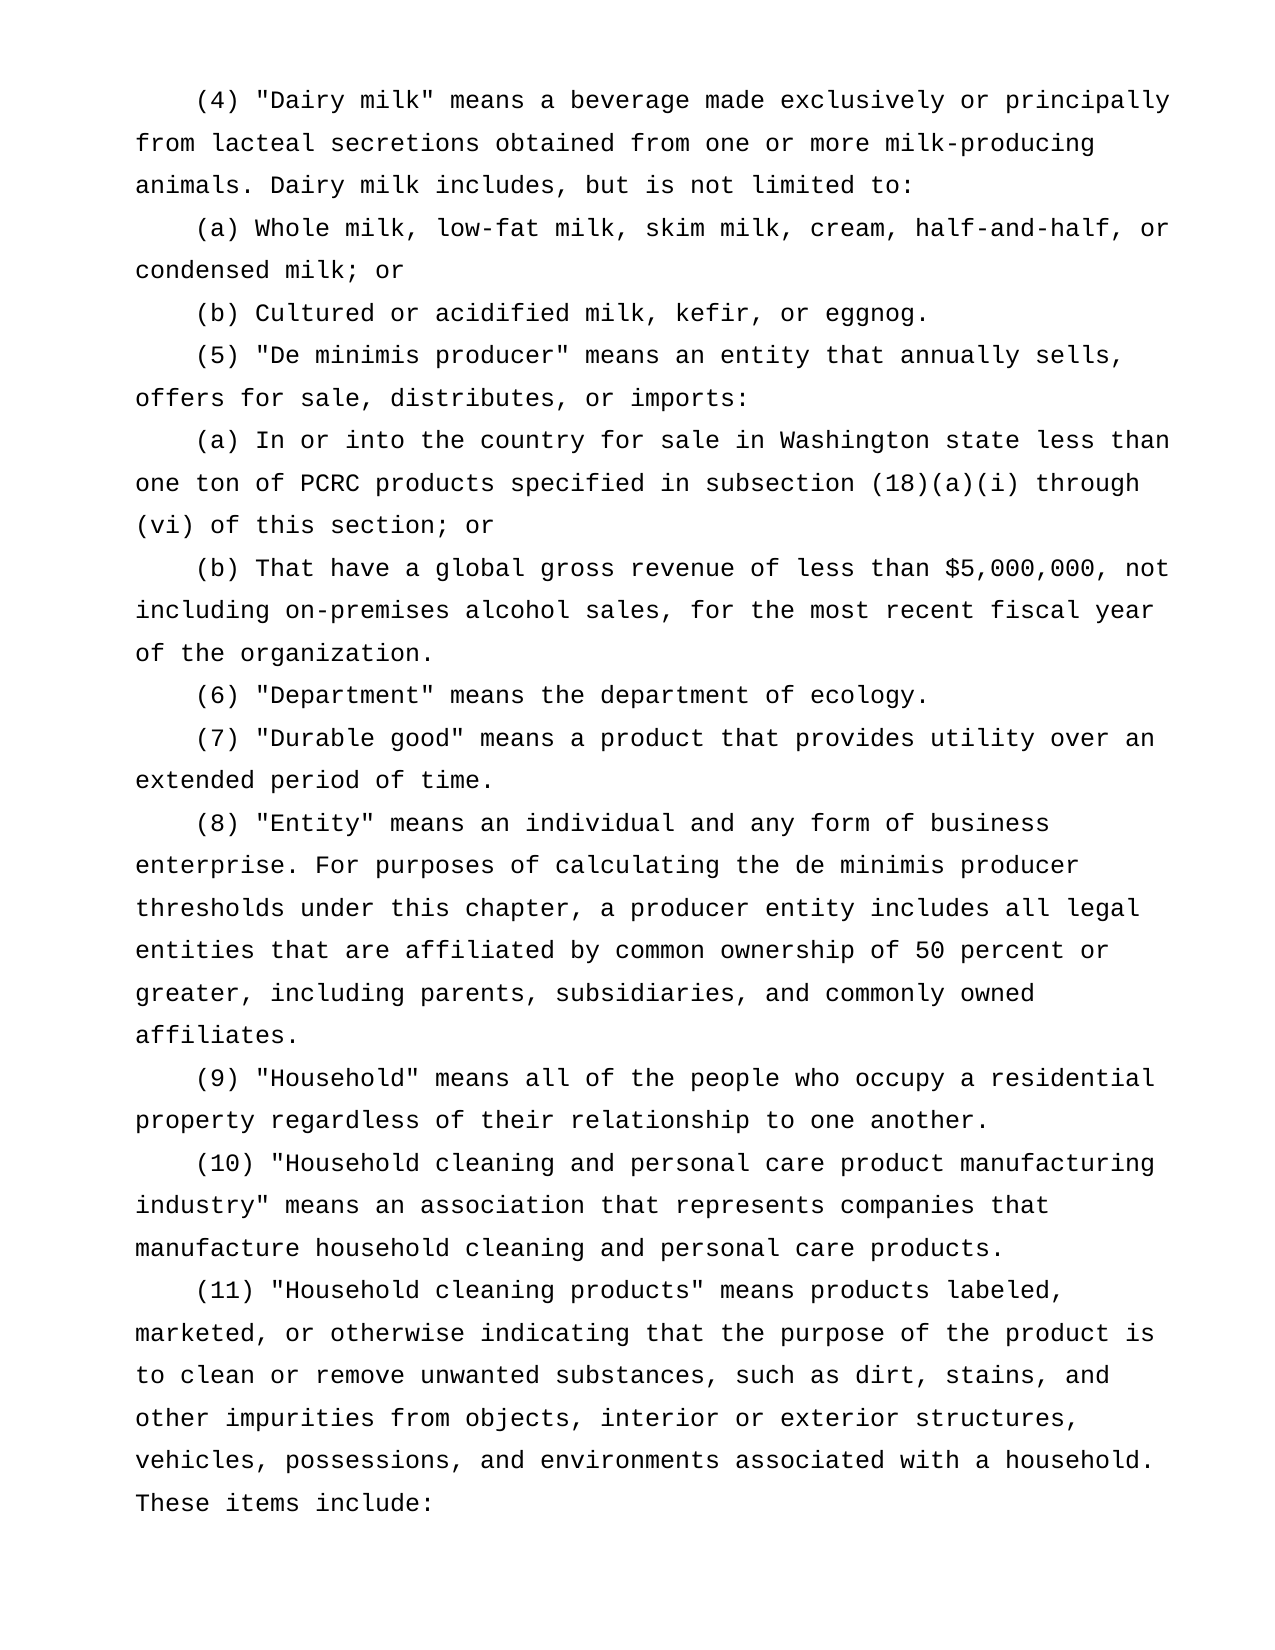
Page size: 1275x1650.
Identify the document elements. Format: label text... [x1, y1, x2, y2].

text (7) "Durable good" means a product that provides utility over an extended period of time. [135, 712, 1170, 797]
text (11) "Household cleaning products" means products labeled, marketed, or otherwise indicating that the purpose of the product is to clean or remove unwanted substances, such as dirt, stains, and other impurities from objects, interior or exterior structures, vehicles, possessions, and environments associated with a household. These items include: [135, 1265, 1170, 1520]
text (10) "Household cleaning and personal care product manufacturing industry" means an association that represents companies that manufacture household cleaning and personal care products. [135, 1137, 1170, 1265]
text (8) "Entity" means an individual and any form of business enterprise. For purposes of calculating the de minimis producer thresholds under this chapter, a producer entity includes all legal entities that are affiliated by common ownership of 50 percent or greater, including parents, subsidiaries, and commonly owned affiliates. [135, 797, 1170, 1052]
text (a) Whole milk, low-fat milk, skim milk, cream, half-and-half, or condensed milk; or [135, 202, 1170, 287]
text (a) In or into the country for sale in Washington state less than one ton of PCRC products specified in subsection (18)(a)(i) through (vi) of this section; or [135, 415, 1170, 542]
text (6) "Department" means the department of ecology. [135, 670, 1170, 712]
text (4) "Dairy milk" means a beverage made exclusively or principally from lacteal secretions obtained from one or more milk-producing animals. Dairy milk includes, but is not limited to: [135, 75, 1170, 202]
text (5) "De minimis producer" means an entity that annually sells, offers for sale, distributes, or imports: [135, 330, 1170, 415]
text (b) That have a global gross revenue of less than $5,000,000, not including on-premises alcohol sales, for the most recent fiscal year of the organization. [135, 542, 1170, 670]
text (9) "Household" means all of the people who occupy a residential property regardless of their relationship to one another. [135, 1052, 1170, 1137]
text (b) Cultured or acidified milk, kefir, or eggnog. [135, 287, 1170, 330]
